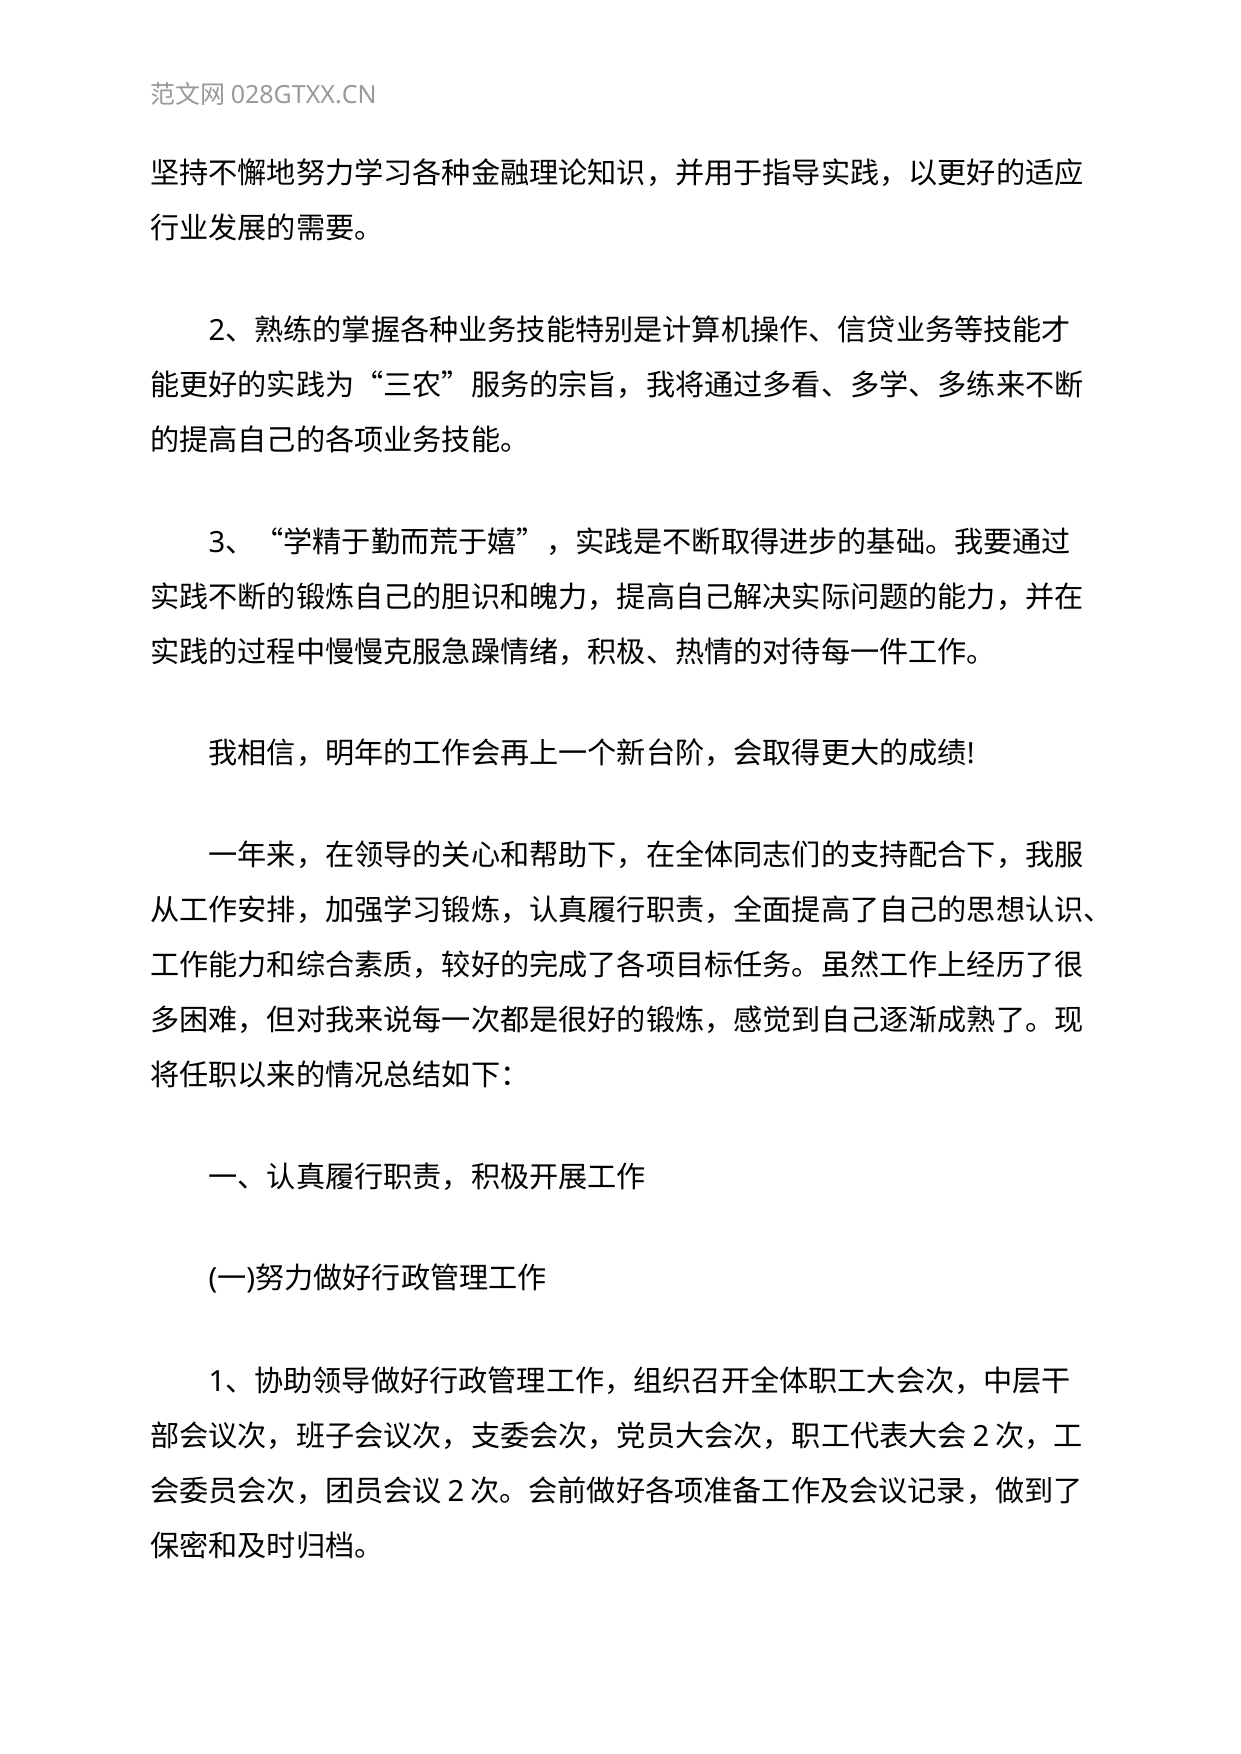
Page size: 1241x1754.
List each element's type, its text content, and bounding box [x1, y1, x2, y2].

text 3、“学精于勤而荒于嬉”，实践是不断取得进步的基础。我要通过实践不断的锻炼自己的胆识和魄力，提高自己解决实际问题的能力，并在实践的过程中慢慢克服急躁情绪，积极、热情的对待每一件工作。 [150, 518, 1090, 671]
text (一)努力做好行政管理工作 [150, 1255, 1090, 1297]
text 2、熟练的掌握各种业务技能特别是计算机操作、信贷业务等技能才能更好的实践为“三农”服务的宗旨，我将通过多看、多学、多练来不断的提高自己的各项业务技能。 [150, 307, 1090, 459]
text 我相信，明年的工作会再上一个新台阶，会取得更大的成绩! [150, 730, 1090, 772]
text 一年来，在领导的关心和帮助下，在全体同志们的支持配合下，我服从工作安排，加强学习锻炼，认真履行职责，全面提高了自己的思想认识、工作能力和综合素质，较好的完成了各项目标任务。虽然工作上经历了很多困难，但对我来说每一次都是很好的锻炼，感觉到自己逐渐成熟了。现将任职以来的情况总结如下： [150, 832, 1090, 1094]
text 一、认真履行职责，积极开展工作 [150, 1153, 1090, 1196]
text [150, 150, 1090, 247]
text 1、协助领导做好行政管理工作，组织召开全体职工大会次，中层干部会议次，班子会议次，支委会次，党员大会次，职工代表大会2次，工会委员会次，团员会议2次。会前做好各项准备工作及会议记录，做到了保密和及时归档。 [150, 1357, 1090, 1564]
